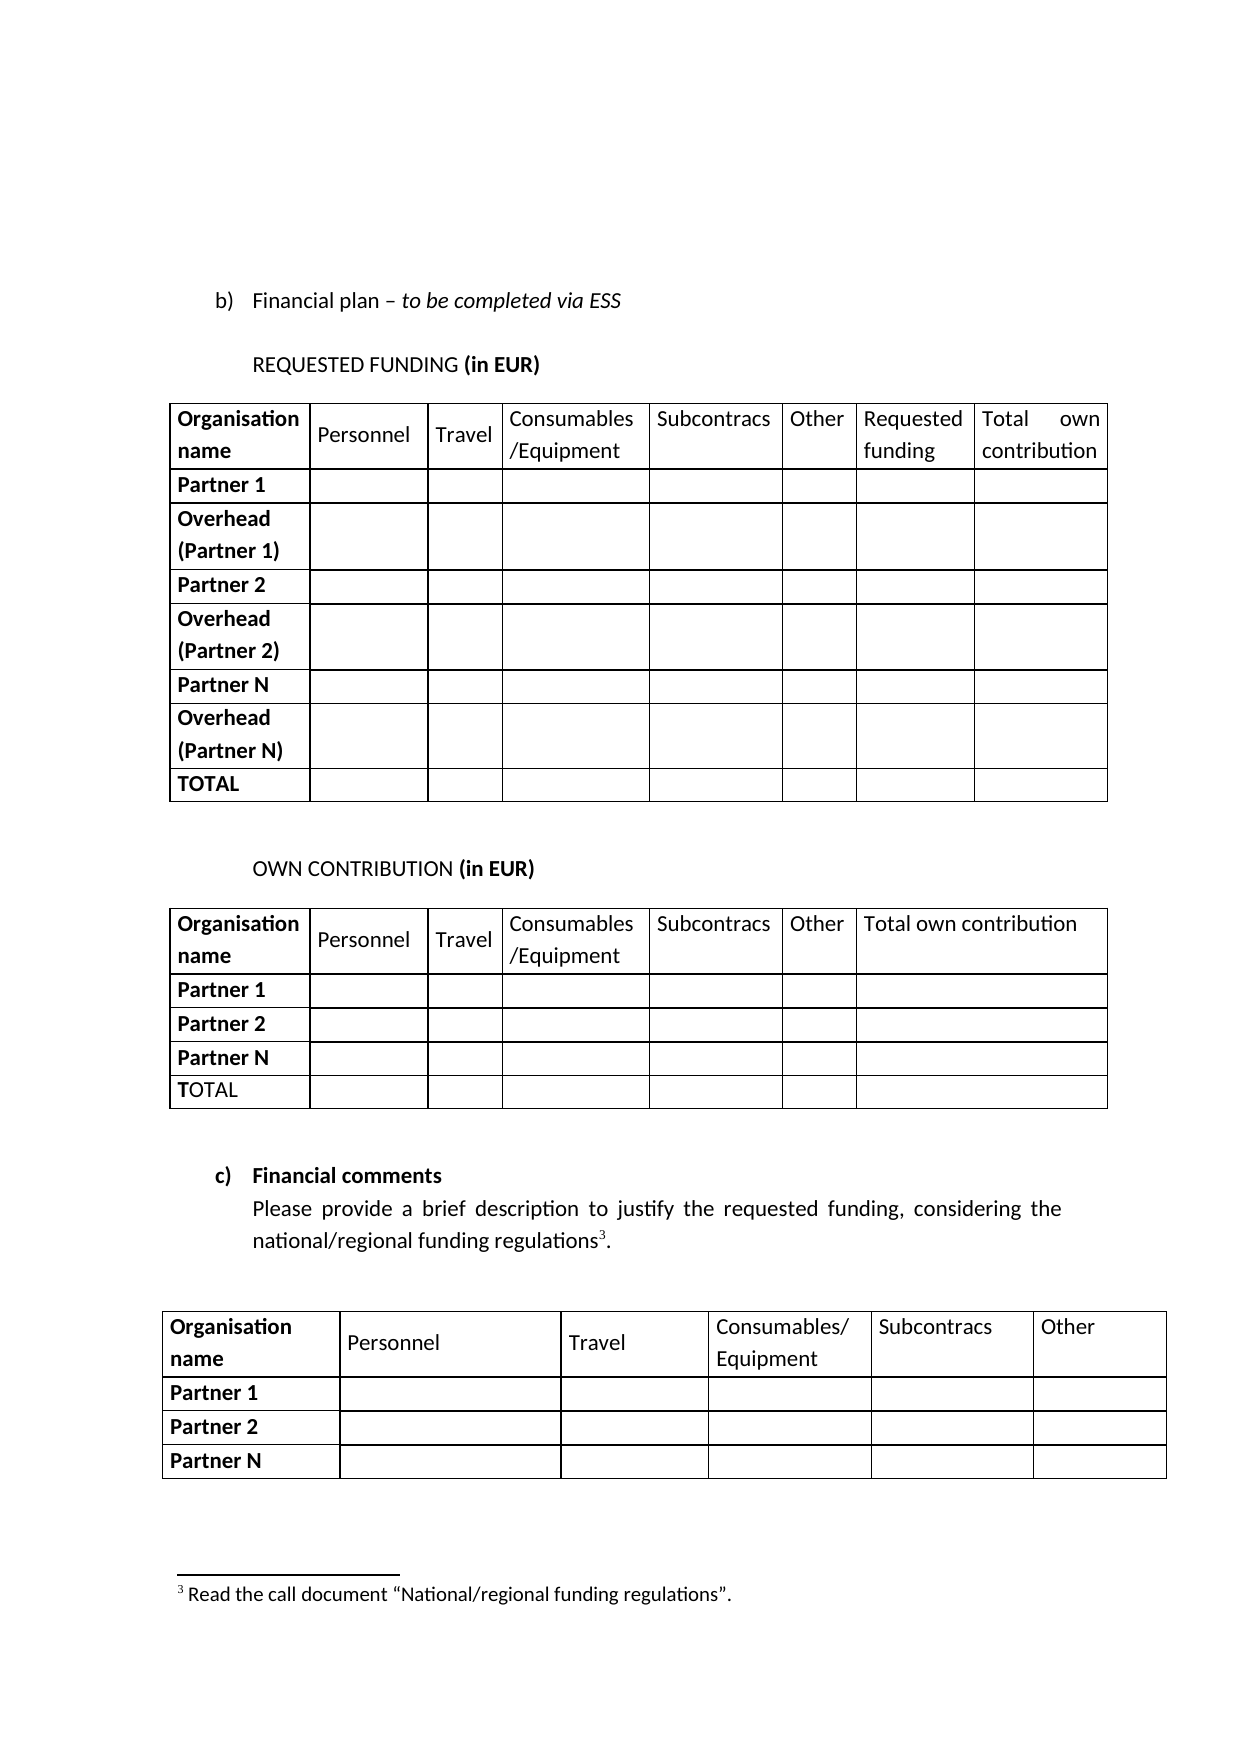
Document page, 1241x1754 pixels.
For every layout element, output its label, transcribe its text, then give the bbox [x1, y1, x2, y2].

table_header Travel [429, 404, 502, 468]
table_cell [650, 605, 782, 668]
table_cell [311, 975, 427, 1007]
table_cell [503, 1043, 649, 1074]
table_header Subcontracs [872, 1312, 1033, 1376]
table_cell [562, 1412, 708, 1444]
table_header Other [783, 404, 856, 468]
table_cell [311, 1009, 427, 1041]
table_cell [1034, 1412, 1166, 1444]
table_cell [872, 1412, 1033, 1444]
table_cell [872, 1446, 1033, 1478]
table_cell [311, 470, 427, 502]
table_cell [503, 671, 649, 702]
table_cell [429, 1043, 502, 1074]
table_header Consumables/Equipment [503, 404, 649, 468]
table_cell [857, 470, 974, 502]
table_cell [783, 470, 856, 502]
table_cell [311, 605, 427, 668]
table_cell Partner 2 [163, 1411, 339, 1444]
table_cell [311, 704, 427, 768]
table_cell [857, 571, 974, 602]
table_cell [709, 1446, 871, 1478]
table_cell [503, 1009, 649, 1041]
table_cell [341, 1412, 560, 1444]
table_cell [857, 1043, 1107, 1074]
table_cell [783, 769, 856, 801]
table_cell [709, 1412, 871, 1444]
table_cell [650, 504, 782, 568]
table_cell [311, 671, 427, 702]
table_cell [503, 504, 649, 568]
table_cell [341, 1378, 560, 1410]
table_cell [503, 470, 649, 502]
table_cell [429, 571, 502, 602]
table_cell [503, 1076, 649, 1107]
table_cell [429, 769, 502, 801]
table_cell [650, 671, 782, 702]
table_header Personnel [341, 1312, 560, 1376]
table_header Travel [429, 909, 502, 973]
table_cell [429, 671, 502, 702]
table_cell [857, 1009, 1107, 1041]
table_cell [429, 605, 502, 668]
table_cell Partner N [171, 1042, 309, 1074]
table_cell Partner 2 [171, 570, 309, 602]
table_cell [975, 571, 1107, 602]
table_cell [429, 1009, 502, 1041]
table_header Total own contribution [857, 909, 1107, 973]
table_header Personnel [311, 909, 427, 973]
table_cell [311, 769, 427, 801]
table_header Personnel [311, 404, 427, 468]
table_cell [562, 1446, 708, 1478]
list Please provide a brief description to justify the requested funding, considering the national/regional funding regulations. [252, 1194, 1063, 1254]
table_cell TOTAL [171, 769, 309, 801]
table_cell [503, 975, 649, 1007]
table_cell [783, 1043, 856, 1074]
table_header Organisation name [171, 404, 309, 468]
table_cell [975, 671, 1107, 702]
table_header Other [1034, 1312, 1166, 1376]
table_cell [650, 1009, 782, 1041]
table_cell [975, 470, 1107, 502]
table_cell [429, 1076, 502, 1107]
table_cell Partner 1 [171, 975, 309, 1007]
table_cell Partner N [171, 670, 309, 702]
table_cell [975, 605, 1107, 668]
table_cell [857, 769, 974, 801]
table_header Consumables/Equipment [503, 909, 649, 973]
list Financial comments [215, 1162, 1063, 1189]
table_cell [341, 1446, 560, 1478]
table_cell [975, 769, 1107, 801]
list REQUESTED FUNDING (in EUR) [252, 350, 1063, 378]
table_cell Partner 1 [163, 1378, 339, 1410]
table_cell [429, 704, 502, 768]
table_cell [783, 571, 856, 602]
table_header Total own contribution [975, 404, 1107, 468]
table_cell [857, 1076, 1107, 1107]
table_cell [562, 1378, 708, 1410]
table_cell [975, 704, 1107, 768]
table_cell [429, 504, 502, 568]
table_cell [429, 975, 502, 1007]
table_cell [1034, 1378, 1166, 1410]
table_cell [1034, 1446, 1166, 1478]
table_header Organisation name [171, 909, 309, 973]
table_cell Partner 2 [171, 1008, 309, 1041]
table_cell [975, 504, 1107, 568]
table_cell TOTAL [171, 1076, 309, 1107]
table_header Subcontracs [650, 909, 782, 973]
table_header Other [783, 909, 856, 973]
table_cell [503, 704, 649, 768]
table_cell [857, 605, 974, 668]
table_cell [650, 571, 782, 602]
table_cell [311, 504, 427, 568]
table_cell Partner 1 [171, 470, 309, 502]
table_cell [503, 769, 649, 801]
table_header Requested funding [857, 404, 974, 468]
table_cell [783, 1009, 856, 1041]
table_cell [650, 1076, 782, 1107]
table_cell Overhead (Partner 2) [171, 604, 309, 668]
table_cell [503, 571, 649, 602]
table_cell [650, 1043, 782, 1074]
table_header Travel [562, 1312, 708, 1376]
table_cell [872, 1378, 1033, 1410]
table_header Subcontracs [650, 404, 782, 468]
table_cell [857, 975, 1107, 1007]
table_cell [650, 704, 782, 768]
table_cell [311, 1076, 427, 1107]
table_cell [783, 1076, 856, 1107]
table_cell Overhead (Partner 1) [171, 504, 309, 568]
table_cell [650, 470, 782, 502]
table_cell [650, 769, 782, 801]
table_cell [783, 975, 856, 1007]
table_cell [783, 504, 856, 568]
table_header Organisation name [163, 1312, 339, 1376]
table_cell [783, 605, 856, 668]
list OWN CONTRIBUTION (in EUR) [252, 854, 1063, 883]
table_cell [783, 704, 856, 768]
table_cell [857, 704, 974, 768]
table_cell [857, 671, 974, 702]
table_cell [311, 571, 427, 602]
table_cell Partner N [163, 1445, 339, 1478]
list Financial plan – to be completed via ESS [215, 286, 1063, 314]
table_cell Overhead (Partner N) [171, 704, 309, 768]
table_cell [857, 504, 974, 568]
table_header Consumables/ Equipment [709, 1312, 871, 1376]
table_cell [783, 671, 856, 702]
table_cell [503, 605, 649, 668]
table_cell [429, 470, 502, 502]
table_cell [709, 1378, 871, 1410]
table_cell [311, 1043, 427, 1074]
table_cell [650, 975, 782, 1007]
